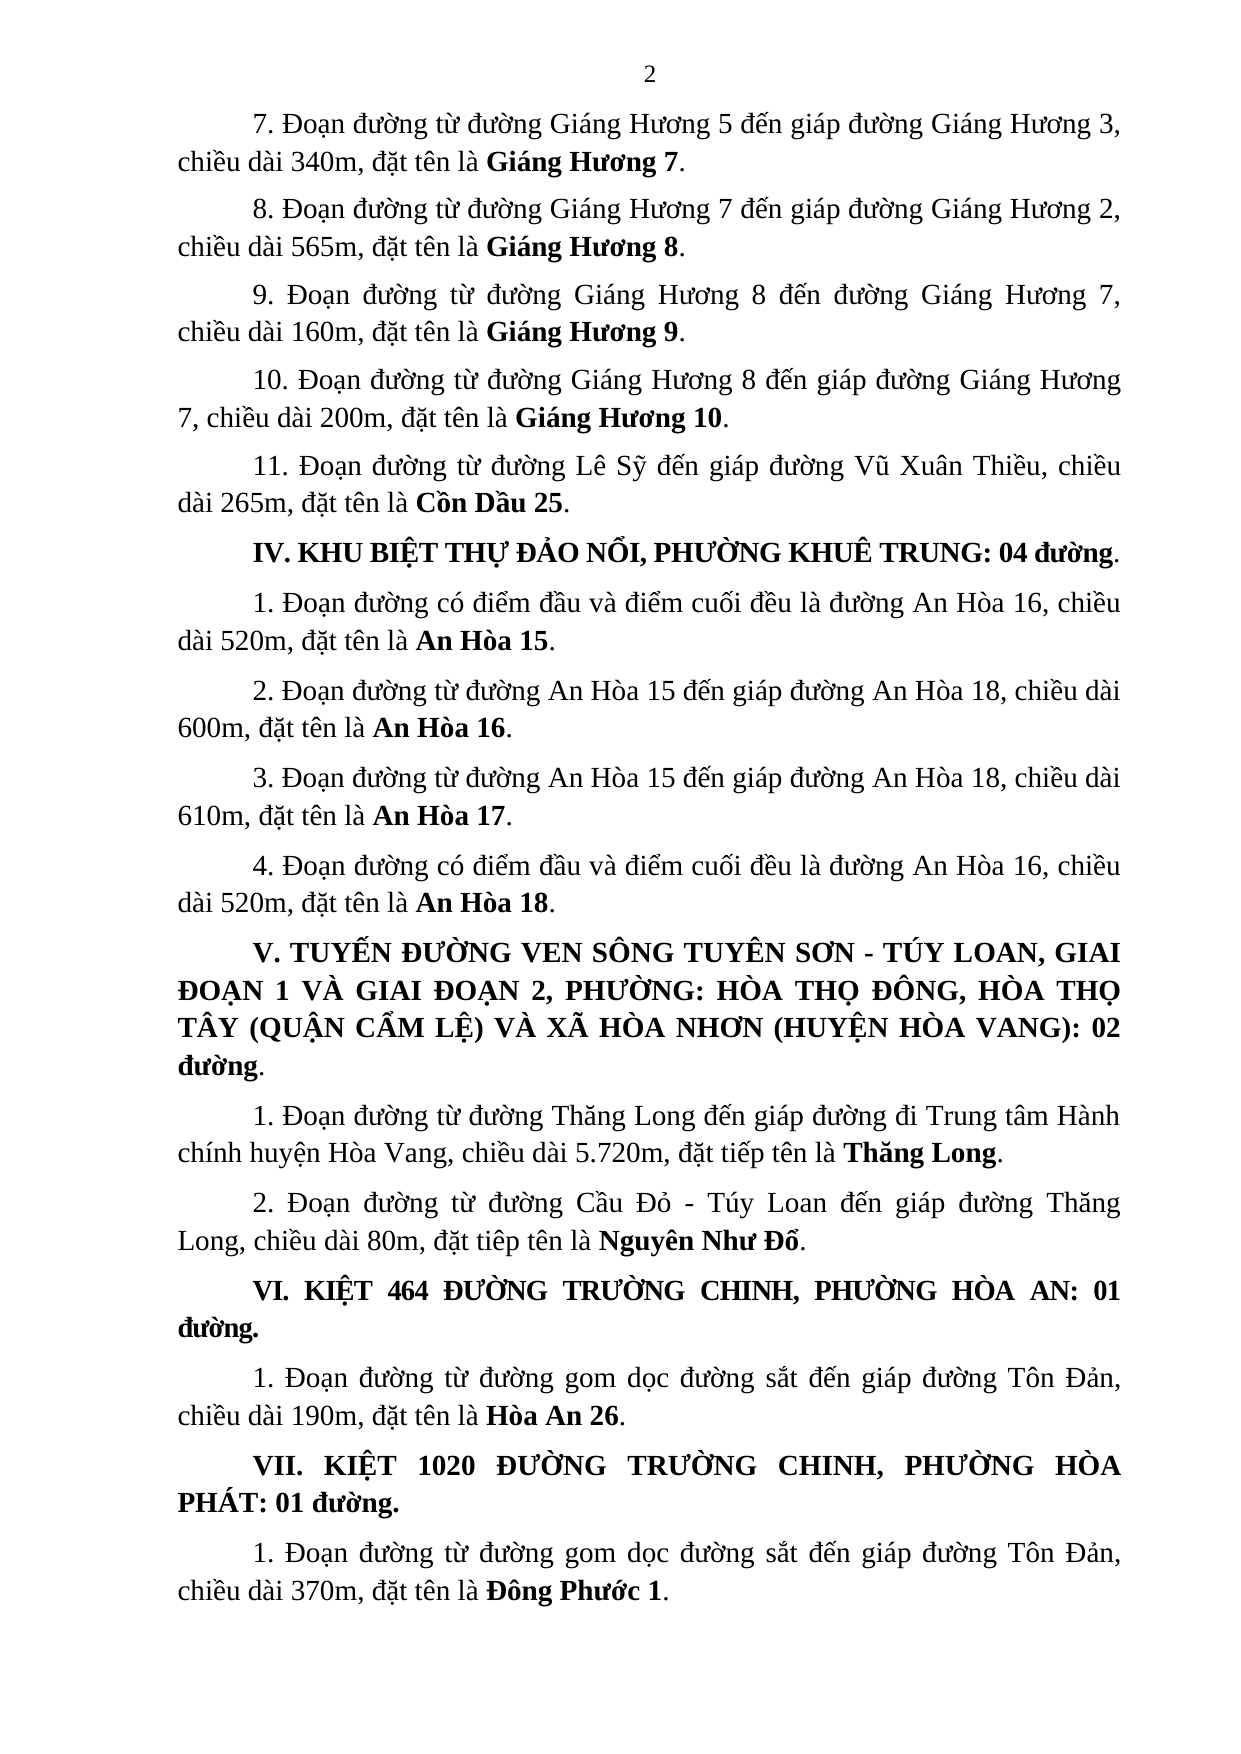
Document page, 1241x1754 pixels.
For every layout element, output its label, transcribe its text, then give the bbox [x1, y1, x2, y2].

text 10. Đoạn đường từ đường Giáng Hương 8 đến giáp đường Giáng Hương 7, chiều dài 200m, đặt tên là Giáng Hương 10. [177, 360, 1122, 435]
text 1. Đoạn đường từ đường Thăng Long đến giáp đường đi Trung tâm Hành chính huyện Hòa Vang, chiều dài 5.720m, đặt tiếp tên là Thăng Long. [177, 1095, 1122, 1170]
text 7. Đoạn đường từ đường Giáng Hương 5 đến giáp đường Giáng Hương 3, chiều dài 340m, đặt tên là Giáng Hương 7. [177, 103, 1122, 178]
text V. TUYẾN ĐƯỜNG VEN SÔNG TUYÊN SƠN - TÚY LOAN, GIAI ĐOẠN 1 VÀ GIAI ĐOẠN 2, PHƯỜNG: HÒA THỌ ĐÔNG, HÒA THỌ TÂY (QUẬN CẨM LỆ) VÀ XÃ HÒA NHƠN (HUYỆN HÒA VANG): 02 đường. [177, 933, 1122, 1083]
text 8. Đoạn đường từ đường Giáng Hương 7 đến giáp đường Giáng Hương 2, chiều dài 565m, đặt tên là Giáng Hương 8. [177, 189, 1122, 264]
text IV. KHU BIỆT THỰ ĐẢO NỔI, PHƯỜNG KHUÊ TRUNG: 04 đường. [177, 533, 1122, 570]
text 1. Đoạn đường từ đường gom dọc đường sắt đến giáp đường Tôn Đản, chiều dài 190m, đặt tên là Hòa An 26. [177, 1358, 1122, 1433]
text 11. Đoạn đường từ đường Lê Sỹ đến giáp đường Vũ Xuân Thiều, chiều dài 265m, đặt tên là Cồn Dầu 25. [177, 445, 1122, 520]
text 2. Đoạn đường từ đường An Hòa 15 đến giáp đường An Hòa 18, chiều dài 600m, đặt tên là An Hòa 16. [177, 670, 1122, 745]
text 2. Đoạn đường từ đường Cầu Đỏ - Túy Loan đến giáp đường Thăng Long, chiều dài 80m, đặt tiêp tên là Nguyên Như Đổ. [177, 1183, 1122, 1258]
text 3. Đoạn đường từ đường An Hòa 15 đến giáp đường An Hòa 18, chiều dài 610m, đặt tên là An Hòa 17. [177, 758, 1122, 833]
text 1. Đoạn đường từ đường gom dọc đường sắt đến giáp đường Tôn Đản, chiều dài 370m, đặt tên là Đông Phước 1. [177, 1533, 1122, 1608]
text 1. Đoạn đường có điểm đầu và điểm cuối đều là đường An Hòa 16, chiều dài 520m, đặt tên là An Hòa 15. [177, 583, 1122, 658]
text 9. Đoạn đường từ đường Giáng Hương 8 đến đường Giáng Hương 7, chiều dài 160m, đặt tên là Giáng Hương 9. [177, 274, 1122, 349]
text VI. KIỆT 464 ĐƯỜNG TRƯỜNG CHINH, PHƯỜNG HÒA AN: 01 đường. [177, 1270, 1122, 1345]
text VII. KIỆT 1020 ĐƯỜNG TRƯỜNG CHINH, PHƯỜNG HÒA PHÁT: 01 đường. [177, 1445, 1122, 1520]
text 4. Đoạn đường có điểm đầu và điểm cuối đều là đường An Hòa 16, chiều dài 520m, đặt tên là An Hòa 18. [177, 845, 1122, 920]
